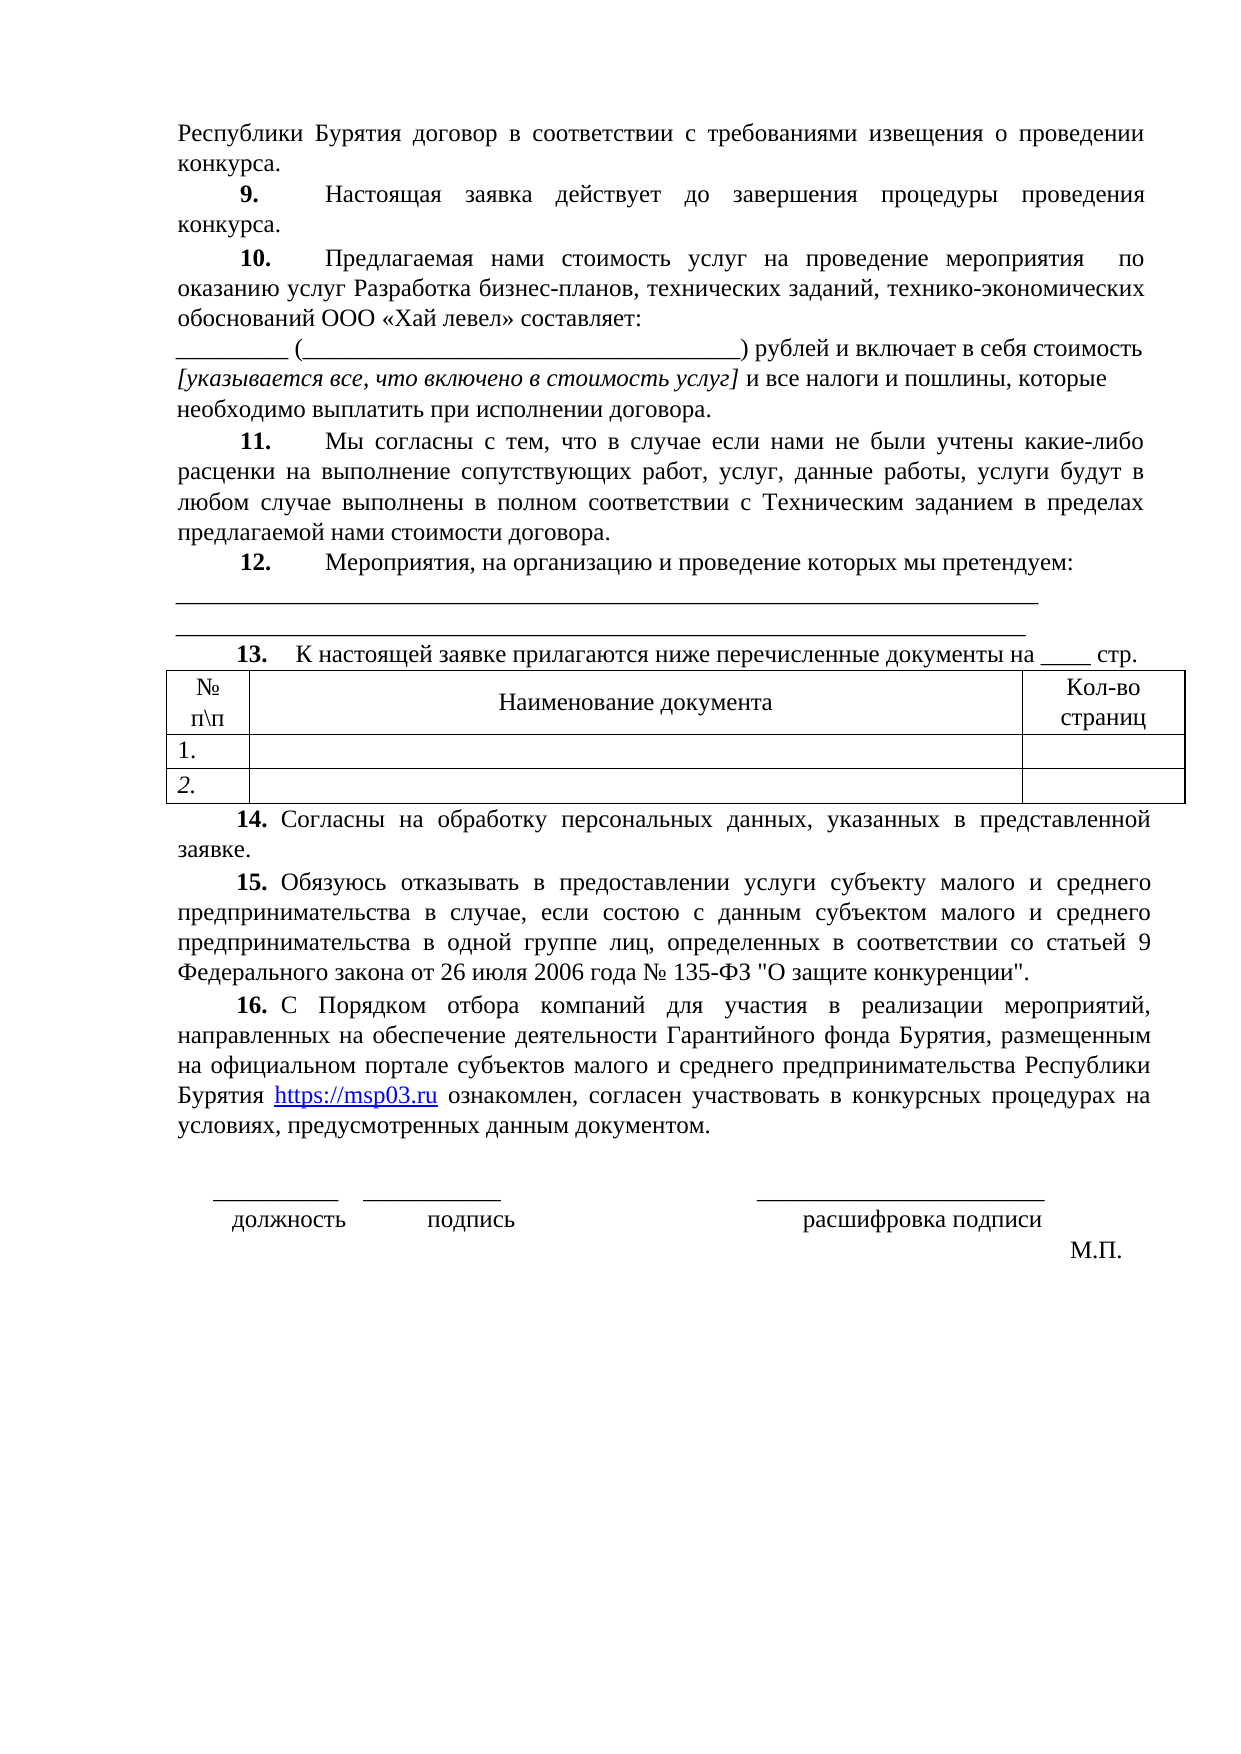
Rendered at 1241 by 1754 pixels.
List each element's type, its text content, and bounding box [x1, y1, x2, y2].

list Настоящая заявка действует до завершения процедуры проведения конкурса. [177, 179, 1145, 238]
table_cell [250, 769, 1022, 803]
text _____________________________________________________________________ [176, 578, 1152, 607]
table_cell [250, 735, 1022, 768]
list Мероприятия, на организацию и проведение которых мы претендуем: [177, 547, 1145, 576]
text _________ (___________________________________) рублей и включает в себя стоимость [указывается все, что включено в стоимость услуг] и все налоги и пошлины, которые необходимо выплатить при исполнении договора. [176, 333, 1145, 422]
list К настоящей заявке прилагаются ниже перечисленные документы на ____ стр. [236, 639, 1145, 668]
table_cell [1023, 735, 1184, 768]
list Обязуюсь отказывать в предоставлении услуги субъекту малого и среднего предпринимательства в случае, если состою с данным субъектом малого и среднего предпринимательства в одной группе лиц, определенных в соответствии со статьей 9 Федерального закона от 26 июля 2006 года № 135-ФЗ "О защите конкуренции". [177, 867, 1152, 986]
table_header Кол-во страниц [1023, 671, 1184, 733]
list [177, 118, 1145, 177]
list С Порядком отбора компаний для участия в реализации мероприятий, направленных на обеспечение деятельности Гарантийного фонда Бурятия, размещенным на официальном портале субъектов малого и среднего предпринимательства Республики Бурятия https://msp03.ru ознакомлен, согласен участвовать в конкурсных процедурах на условиях, предусмотренных данным документом. [177, 990, 1152, 1139]
table_header № п\п [167, 671, 249, 733]
table_header Наименование документа [250, 671, 1022, 733]
table_cell 2. [167, 769, 249, 803]
list Согласны на обработку персональных данных, указанных в представленной заявке. [177, 804, 1152, 863]
text __________ ___________ _______________________ [176, 1175, 1145, 1204]
list Мы согласны с тем, что в случае если нами не были учтены какие-либо расценки на выполнение сопутствующих работ, услуг, данные работы, услуги будут в любом случае выполнены в полном соответствии с Техническим заданием в пределах предлагаемой нами стоимости договора. [177, 426, 1145, 545]
text ____________________________________________________________________ [176, 610, 1145, 639]
text должность подпись расшифровка подписи [176, 1204, 1104, 1233]
text М.П. [177, 1235, 1152, 1263]
table_cell [1023, 769, 1184, 803]
table_cell 1. [167, 735, 249, 768]
list Предлагаемая нами стоимость услуг на проведение мероприятия по оказанию услуг Разработка бизнес-планов, технических заданий, технико-экономических обоснований ООО «Хай левел» составляет: [177, 243, 1145, 332]
